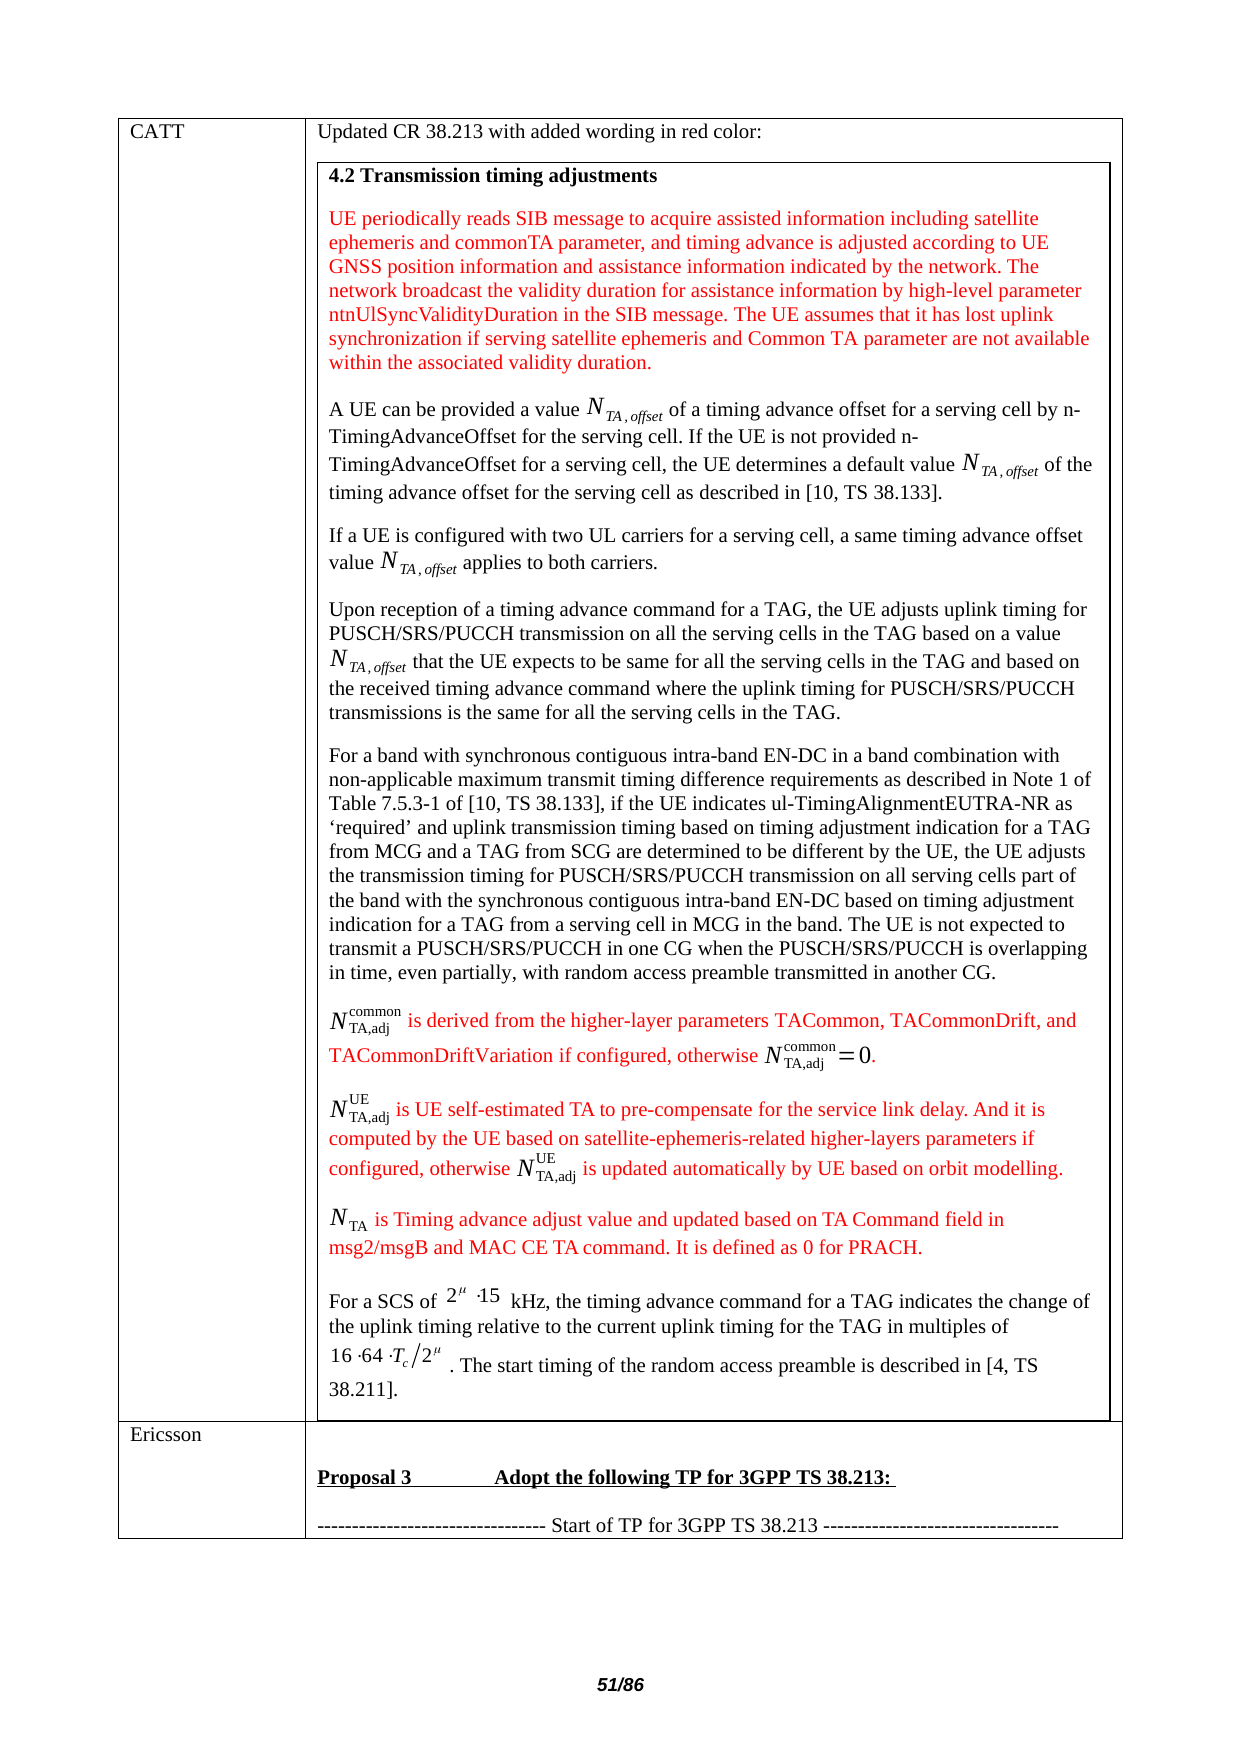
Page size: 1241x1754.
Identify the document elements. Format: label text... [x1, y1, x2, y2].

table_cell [306, 1422, 1122, 1537]
table_cell Updated CR 38.213 with added wording in red color: [306, 119, 1122, 1421]
table_cell CATT [119, 119, 305, 1421]
table_cell Ericsson [119, 1422, 305, 1537]
